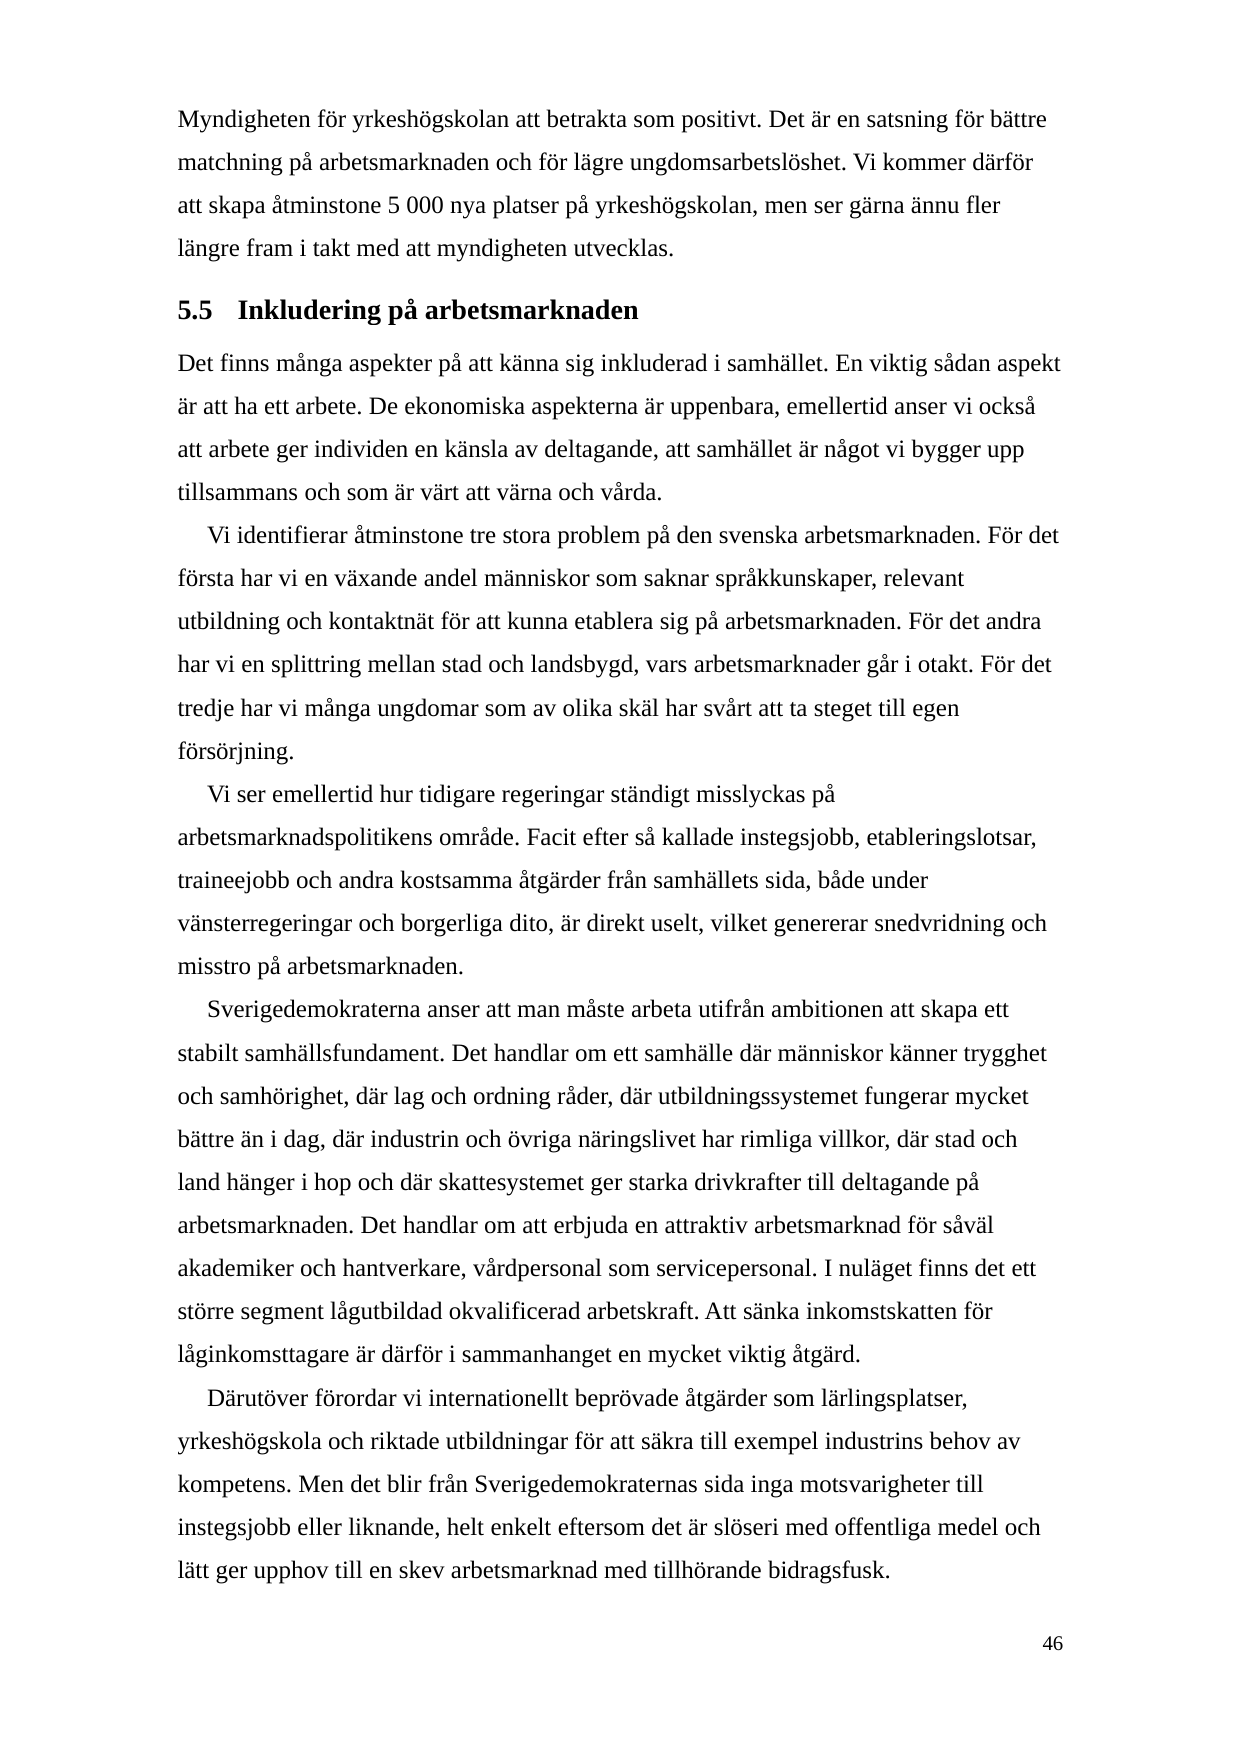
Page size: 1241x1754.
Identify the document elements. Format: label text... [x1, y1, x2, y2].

text Det finns många aspekter på att känna sig inkluderad i samhället. En viktig sådan aspekt är att ha ett arbete. De ekonomiska aspekterna är uppenbara, emellertid anser vi också att arbete ger individen en känsla av deltagande, att samhället är något vi bygger upp tillsammans och som är värt att värna och vårda. [177, 348, 1063, 506]
text Sverigedemokraterna anser att man måste arbeta utifrån ambitionen att skapa ett stabilt samhällsfundament. Det handlar om ett samhälle där människor känner trygghet och samhörighet, där lag och ordning råder, där utbildningssystemet fungerar mycket bättre än i dag, där industrin och övriga näringslivet har rimliga villkor, där stad och land hänger i hop och där skattesystemet ger starka drivkrafter till deltagande på arbetsmarknaden. Det handlar om att erbjuda en attraktiv arbetsmarknad för såväl akademiker och hantverkare, vårdpersonal som servicepersonal. I nuläget finns det ett större segment lågutbildad okvalificerad arbetskraft. Att sänka inkomstskatten för låginkomsttagare är därför i sammanhanget en mycket viktig åtgärd. [177, 994, 1063, 1368]
text Vi ser emellertid hur tidigare regeringar ständigt misslyckas på arbetsmarknadspolitikens område. Facit efter så kallade instegsjobb, etableringslotsar, traineejobb och andra kostsamma åtgärder från samhällets sida, både under vänsterregeringar och borgerliga dito, är direkt uselt, vilket genererar snedvridning och misstro på arbetsmarknaden. [177, 779, 1063, 980]
text Därutöver förordar vi internationellt beprövade åtgärder som lärlingsplatser, yrkeshögskola och riktade utbildningar för att säkra till exempel industrins behov av kompetens. Men det blir från Sverigedemokraternas sida inga motsvarigheter till instegsjobb eller liknande, helt enkelt eftersom det är slöseri med offentliga medel och lätt ger upphov till en skev arbetsmarknad med tillhörande bidragsfusk. [177, 1383, 1063, 1584]
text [177, 104, 1063, 262]
subtitle Inkludering på arbetsmarknaden [177, 293, 1063, 325]
text Vi identifierar åtminstone tre stora problem på den svenska arbetsmarknaden. För det första har vi en växande andel människor som saknar språkkunskaper, relevant utbildning och kontaktnät för att kunna etablera sig på arbetsmarknaden. För det andra har vi en splittring mellan stad och landsbygd, vars arbetsmarknader går i otakt. För det tredje har vi många ungdomar som av olika skäl har svårt att ta steget till egen försörjning. [177, 520, 1063, 764]
